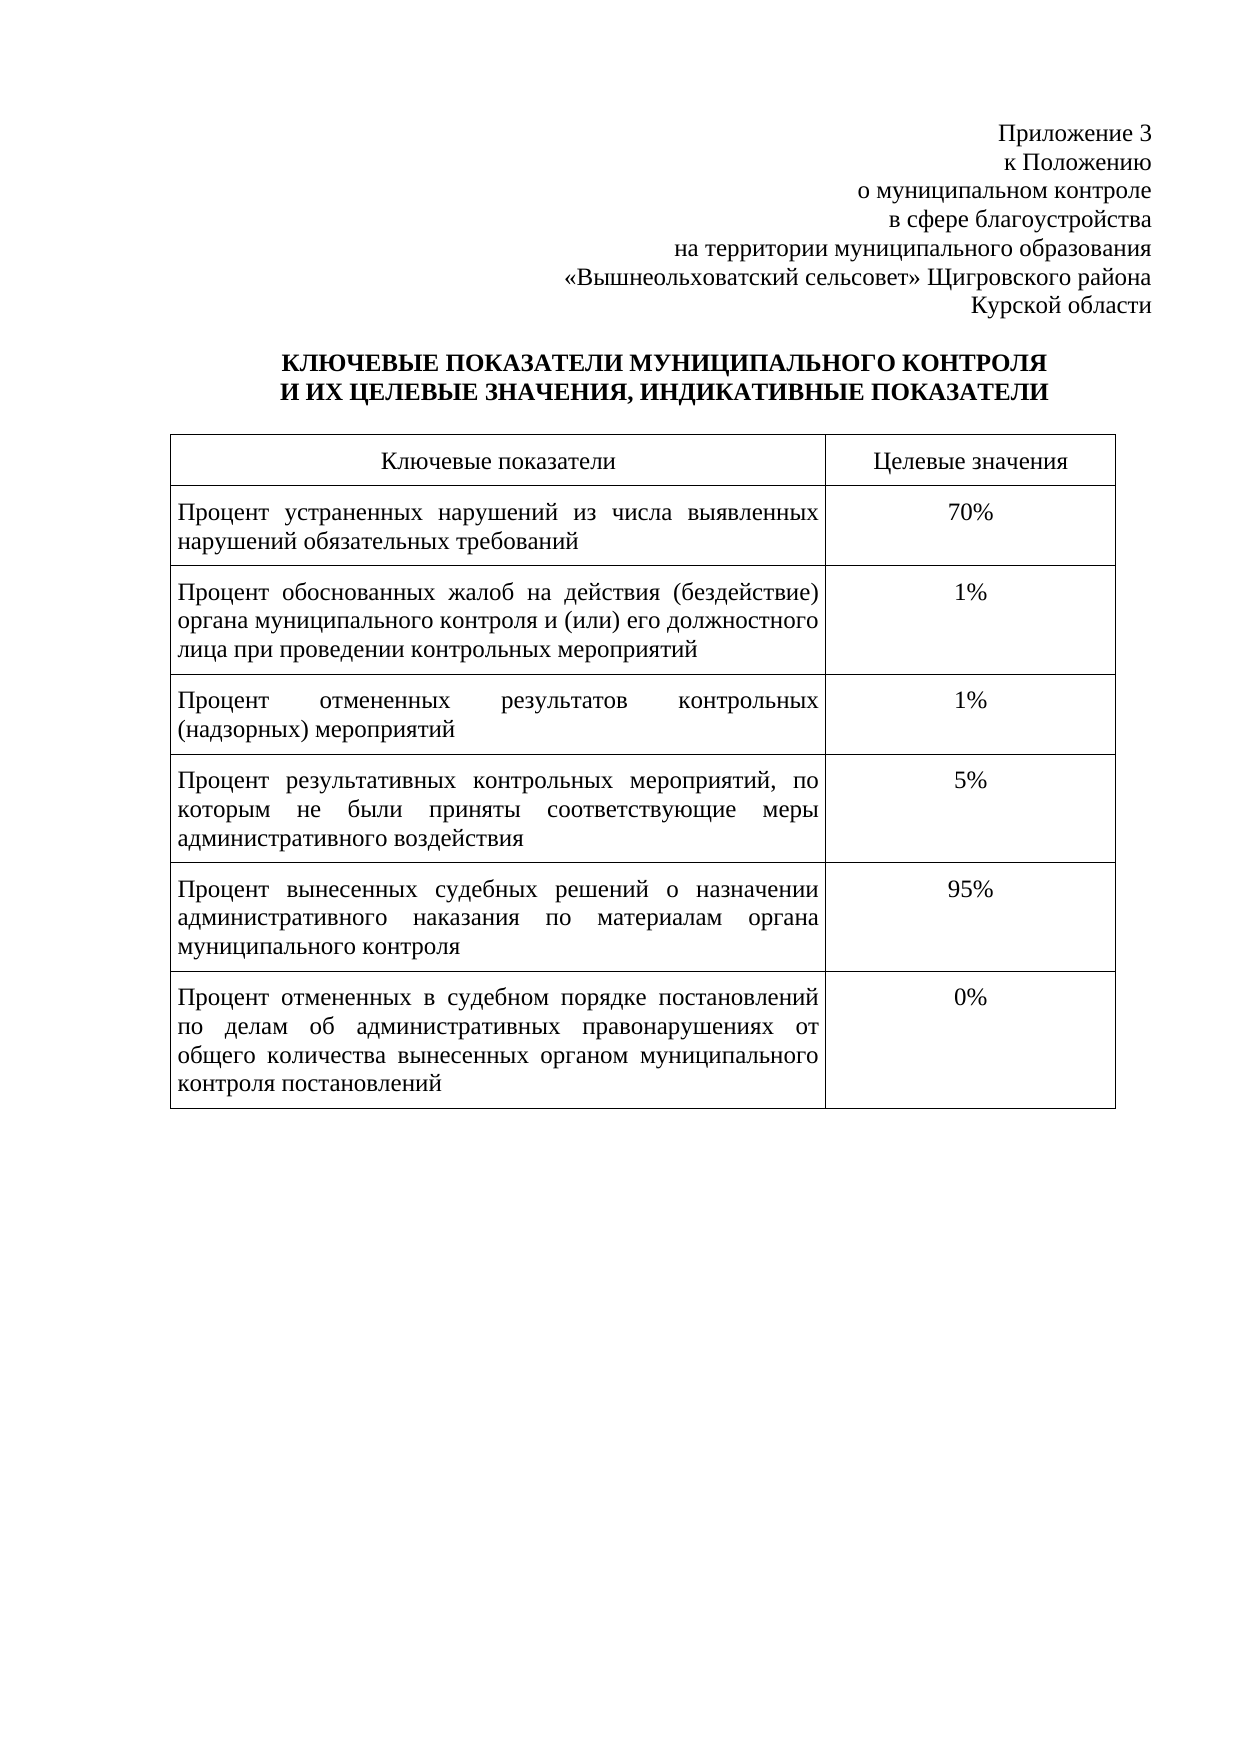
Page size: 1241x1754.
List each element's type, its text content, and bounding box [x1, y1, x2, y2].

table_cell Процент обоснованных жалоб на действия (бездействие) органа муниципального контроля и (или) его должностного лица при проведении контрольных мероприятий [171, 566, 825, 674]
text в сфере благоустройства [177, 204, 1152, 233]
text Приложение 3 [177, 118, 1152, 147]
table_cell 1% [826, 566, 1115, 674]
table_cell Процент отмененных в судебном порядке постановлений по делам об административных правонарушениях от общего количества вынесенных органом муниципального контроля постановлений [171, 972, 825, 1108]
table_cell 95% [826, 863, 1115, 971]
table_cell 0% [826, 972, 1115, 1108]
table_cell 5% [826, 755, 1115, 862]
table_cell Процент отмененных результатов контрольных (надзорных) мероприятий [171, 675, 825, 753]
table_cell Процент вынесенных судебных решений о назначении административного наказания по материалам органа муниципального контроля [171, 863, 825, 971]
table_cell Процент устраненных нарушений из числа выявленных нарушений обязательных требований [171, 486, 825, 565]
text о муниципальном контроле [177, 176, 1152, 204]
table_cell Процент результативных контрольных мероприятий, по которым не были приняты соответствующие меры административного воздействия [171, 755, 825, 862]
text на территории муниципального образования [177, 233, 1152, 262]
table_header Ключевые показатели [171, 435, 825, 485]
text к Положению [177, 147, 1152, 176]
text «Вышнеольховатский сельсовет» Щигровского района [177, 262, 1152, 291]
table_cell 70% [826, 486, 1115, 565]
title И ИХ ЦЕЛЕВЫЕ ЗНАЧЕНИЯ, ИНДИКАТИВНЫЕ ПОКАЗАТЕЛИ [177, 377, 1152, 406]
table_header Целевые значения [826, 435, 1115, 485]
text Курской области [177, 291, 1152, 319]
table_cell 1% [826, 675, 1115, 753]
title КЛЮЧЕВЫЕ ПОКАЗАТЕЛИ МУНИЦИПАЛЬНОГО КОНТРОЛЯ [177, 348, 1152, 377]
